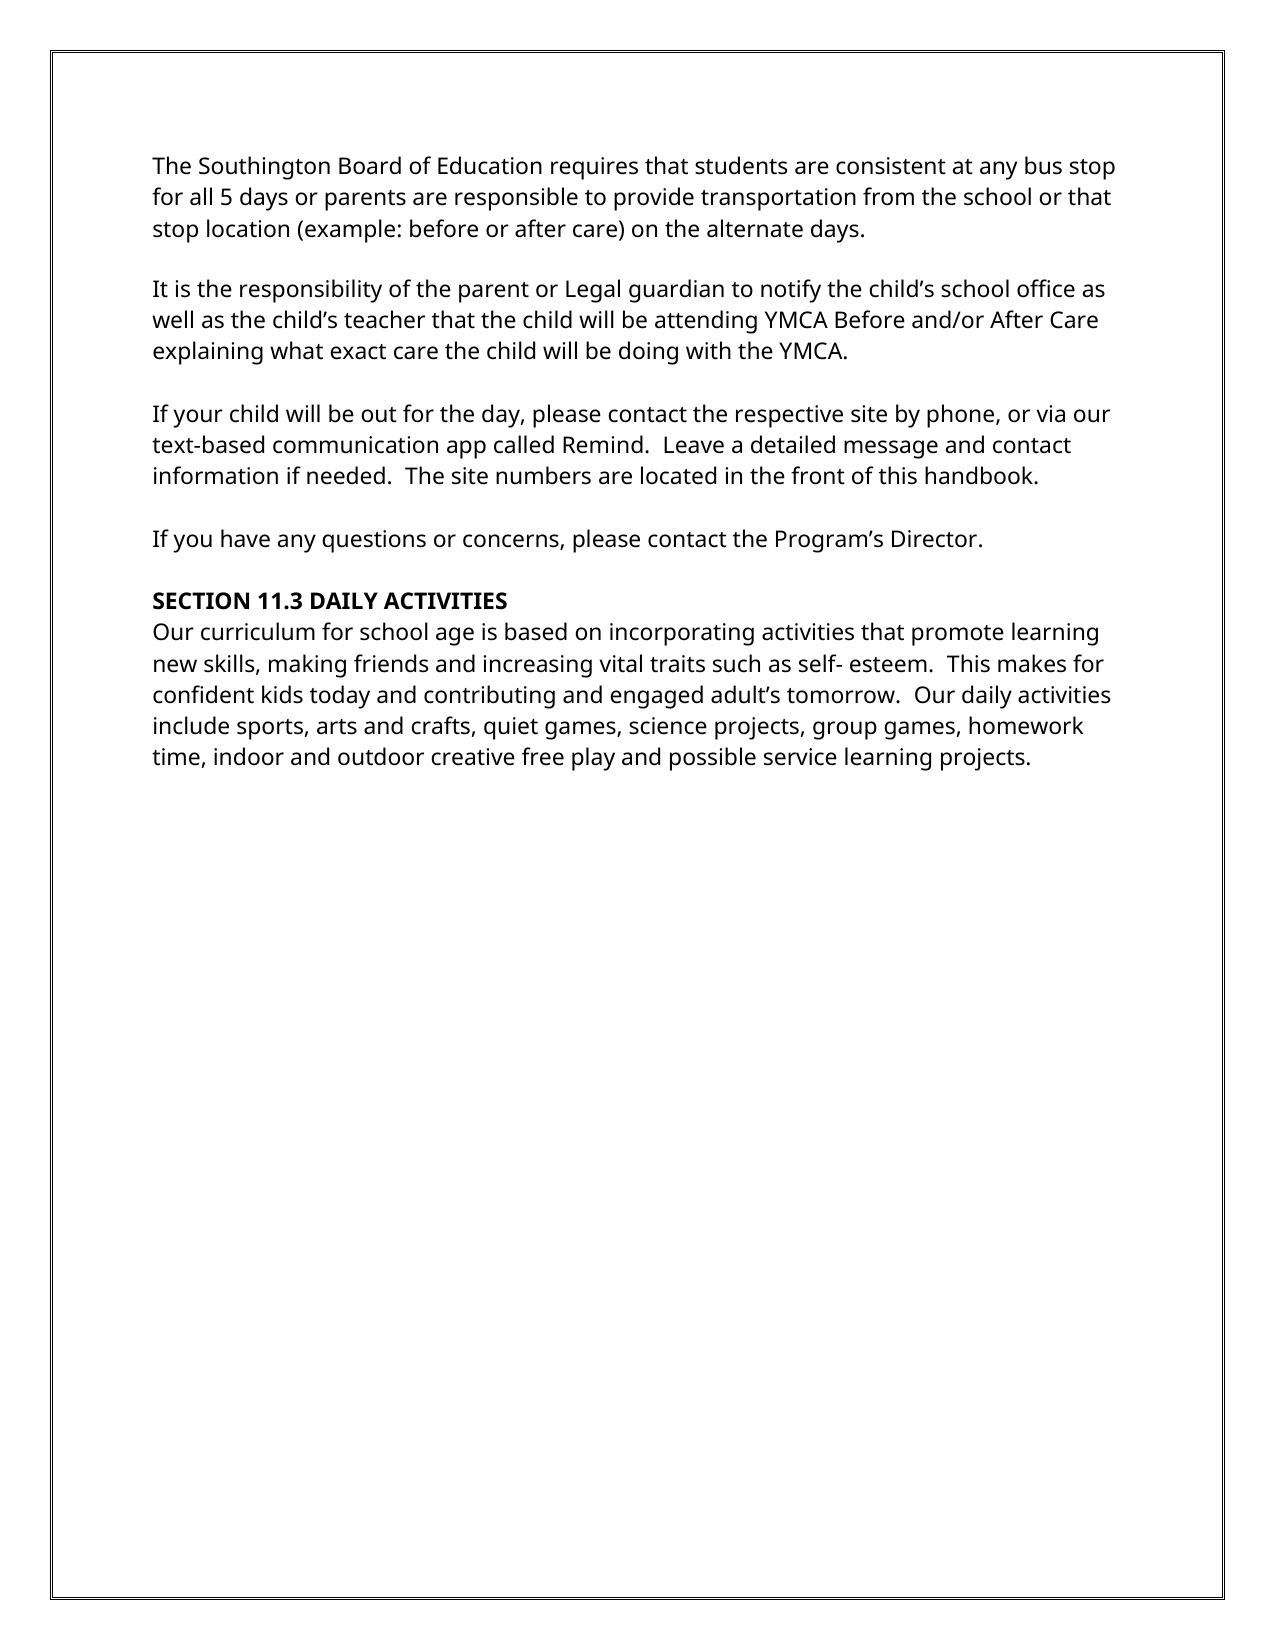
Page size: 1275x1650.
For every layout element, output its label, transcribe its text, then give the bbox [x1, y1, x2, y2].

text If your child will be out for the day, please contact the respective site by phone, or via our text-based communication app called Remind. Leave a detailed message and contact information if needed. The site numbers are located in the front of this handbook. [152, 397, 1117, 491]
text Section 11.3 Daily Activities [152, 585, 1117, 616]
text The Southington Board of Education requires that students are consistent at any bus stop for all 5 days or parents are responsible to provide transportation from the school or that stop location (example: before or after care) on the alternate days. [152, 150, 1117, 244]
text Our curriculum for school age is based on incorporating activities that promote learning new skills, making friends and increasing vital traits such as self- esteem. This makes for confident kids today and contributing and engaged adult’s tomorrow. Our daily activities include sports, arts and crafts, quiet games, science projects, group games, homework time, indoor and outdoor creative free play and possible service learning projects. [152, 616, 1117, 772]
text It is the responsibility of the parent or Legal guardian to notify the child’s school office as well as the child’s teacher that the child will be attending YMCA Before and/or After Care explaining what exact care the child will be doing with the YMCA. [152, 272, 1117, 366]
text If you have any questions or concerns, please contact the Program’s Director. [152, 522, 1117, 554]
